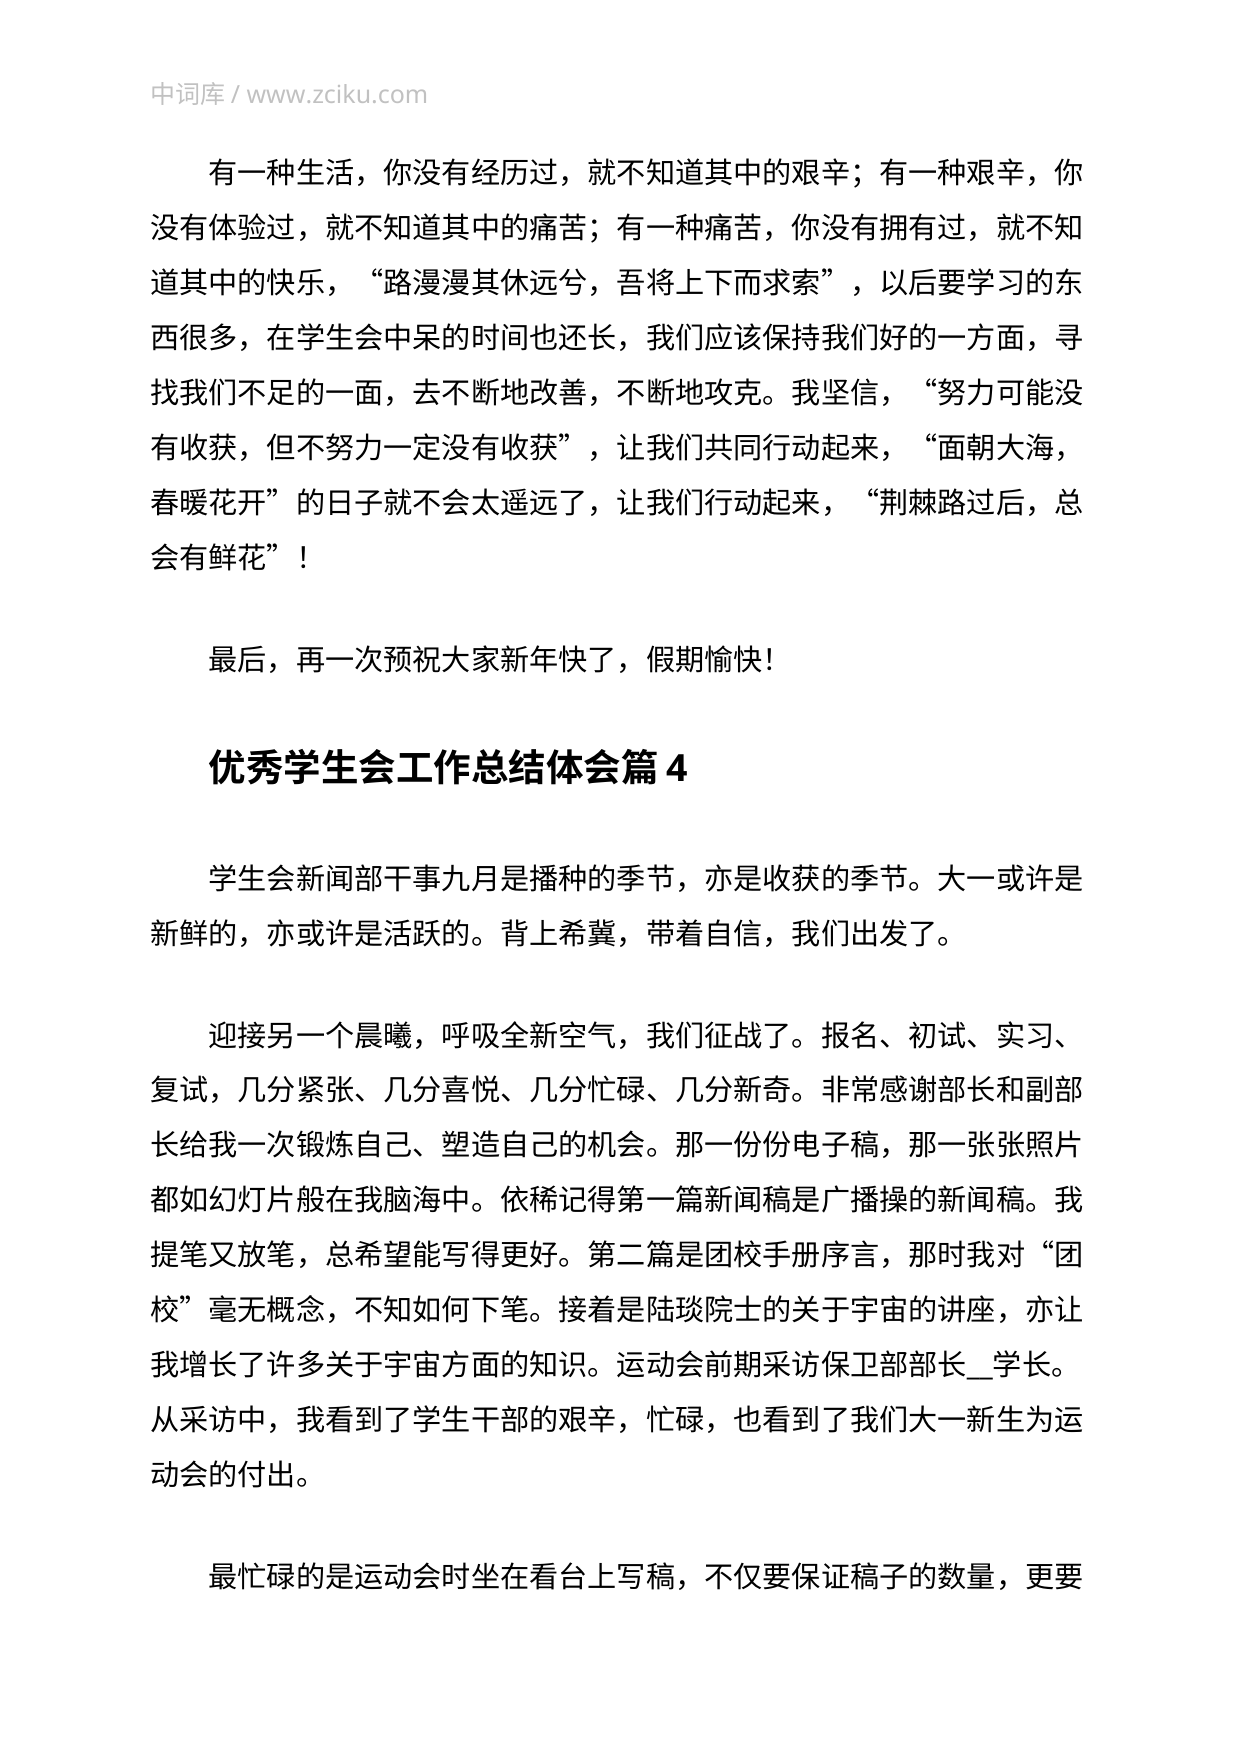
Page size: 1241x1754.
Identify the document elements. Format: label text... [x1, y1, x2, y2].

text 优秀学生会工作总结体会篇4 [150, 738, 1090, 792]
text 迎接另一个晨曦，呼吸全新空气，我们征战了。报名、初试、实习、复试，几分紧张、几分喜悦、几分忙碌、几分新奇。非常感谢部长和副部长给我一次锻炼自己、塑造自己的机会。那一份份电子稿，那一张张照片都如幻灯片般在我脑海中。依稀记得第一篇新闻稿是广播操的新闻稿。我提笔又放笔，总希望能写得更好。第二篇是团校手册序言，那时我对“团校”毫无概念，不知如何下笔。接着是陆琰院士的关于宇宙的讲座，亦让我增长了许多关于宇宙方面的知识。运动会前期采访保卫部部长__学长。从采访中，我看到了学生干部的艰辛，忙碌，也看到了我们大一新生为运动会的付出。 [150, 1012, 1090, 1494]
text 学生会新闻部干事九月是播种的季节，亦是收获的季节。大一或许是新鲜的，亦或许是活跃的。背上希冀，带着自信，我们出发了。 [150, 855, 1090, 953]
text 最后，再一次预祝大家新年快了，假期愉快！ [150, 636, 1090, 678]
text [150, 1553, 1090, 1595]
text 有一种生活，你没有经历过，就不知道其中的艰辛；有一种艰辛，你没有体验过，就不知道其中的痛苦；有一种痛苦，你没有拥有过，就不知道其中的快乐，“路漫漫其休远兮，吾将上下而求索”，以后要学习的东西很多，在学生会中呆的时间也还长，我们应该保持我们好的一方面，寻找我们不足的一面，去不断地改善，不断地攻克。我坚信，“努力可能没有收获，但不努力一定没有收获”，让我们共同行动起来，“面朝大海，春暖花开”的日子就不会太遥远了，让我们行动起来，“荆棘路过后，总会有鲜花”！ [150, 150, 1090, 577]
